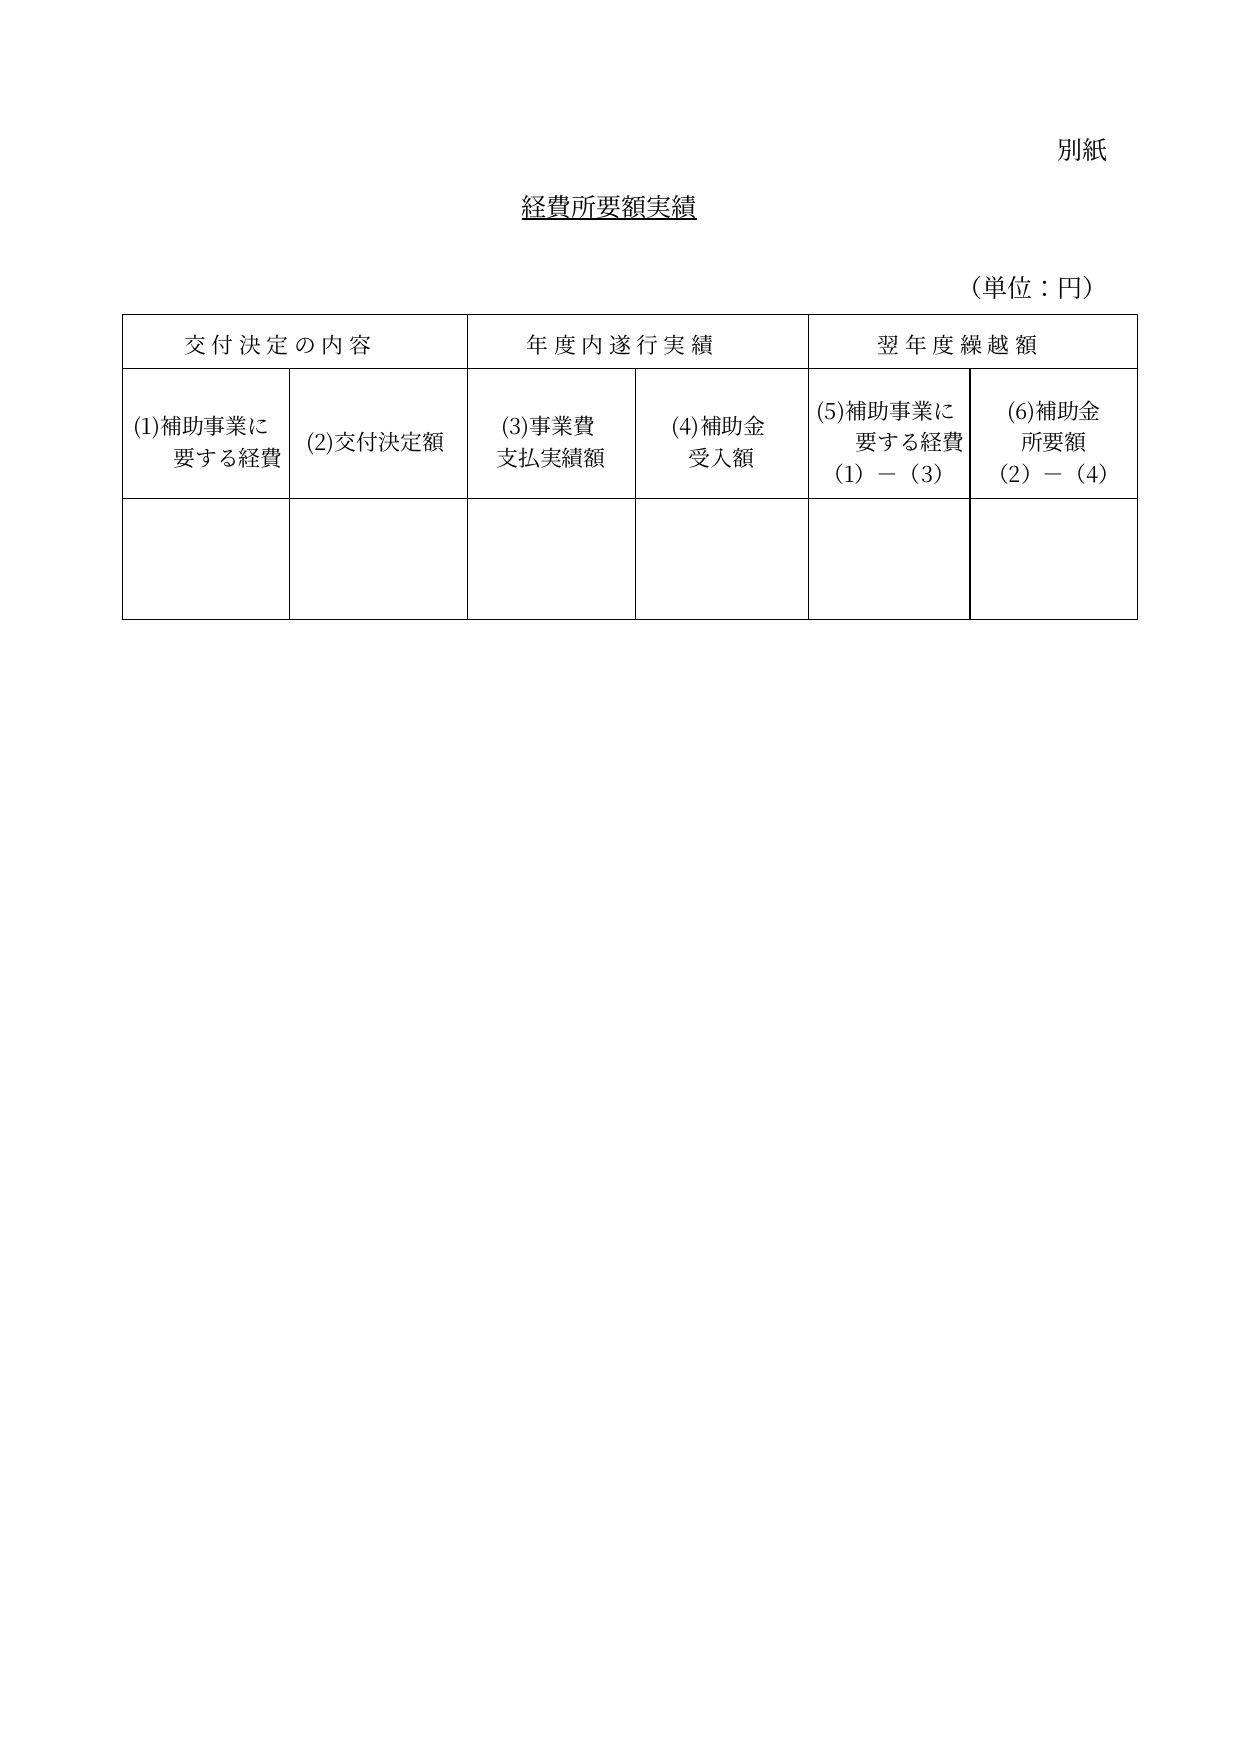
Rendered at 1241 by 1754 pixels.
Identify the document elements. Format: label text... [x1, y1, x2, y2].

table_header 翌 年 度 繰 越 額 [809, 315, 1137, 368]
table_header 交 付 決 定 の 内 容 [123, 315, 467, 368]
table_cell [809, 499, 969, 619]
table_cell (2)交付決定額 [290, 369, 467, 497]
table_cell (4)補助金受入額 [636, 369, 808, 497]
table_cell [290, 499, 467, 619]
text 経費所要額実績 [89, 188, 1129, 223]
table_header 年 度 内 遂 行 実 績 [468, 315, 808, 368]
table_cell (3)事業費支払実績額 [468, 369, 635, 497]
table_cell (6)補助金所要額 （2）－（4） [971, 369, 1137, 497]
text 別紙 [89, 131, 1107, 167]
table_cell [123, 499, 289, 619]
table_cell [468, 499, 635, 619]
text （単位：円） [89, 268, 1107, 304]
table_cell (1)補助事業に要する経費 [123, 369, 289, 497]
table_cell [636, 499, 808, 619]
table_cell [971, 499, 1137, 619]
table_cell (5)補助事業に要する経費 （1）－（3） [809, 369, 969, 497]
